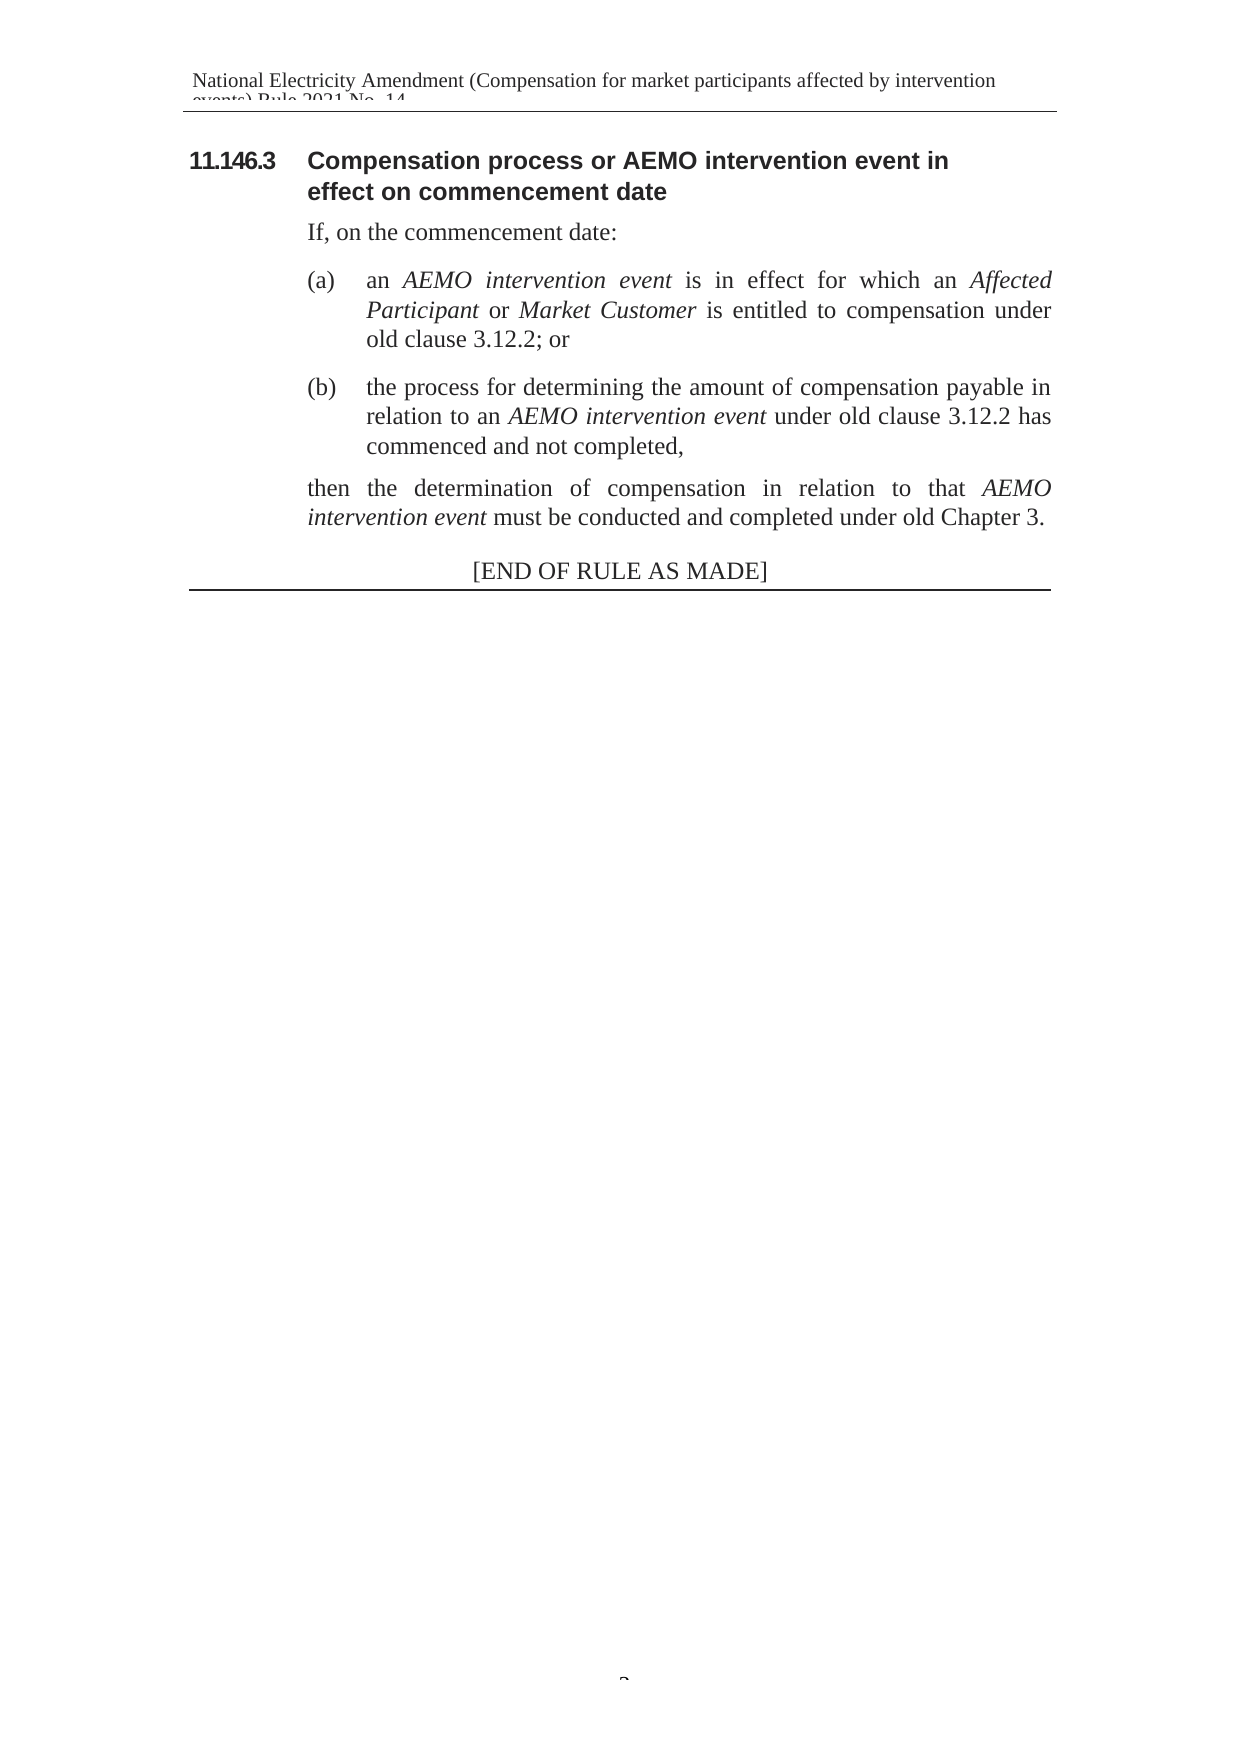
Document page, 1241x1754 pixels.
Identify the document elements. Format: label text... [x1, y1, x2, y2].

list Compensation process or AEMO intervention event in effect on commencement date [189, 146, 1022, 205]
text then the determination of compensation in relation to that AEMO intervention event must be conducted and completed under old Chapter 3. [307, 473, 1052, 531]
text [END OF RULE AS MADE] [308, 556, 932, 584]
list the process for determining the amount of compensation payable in relation to an AEMO intervention event under old clause 3.12.2 has commenced and not completed, [307, 372, 1052, 460]
text If, on the commencement date: [307, 217, 1069, 246]
list an AEMO intervention event is in effect for which an Affected Participant or Market Customer is entitled to compensation under old clause 3.12.2; or [307, 265, 1052, 353]
